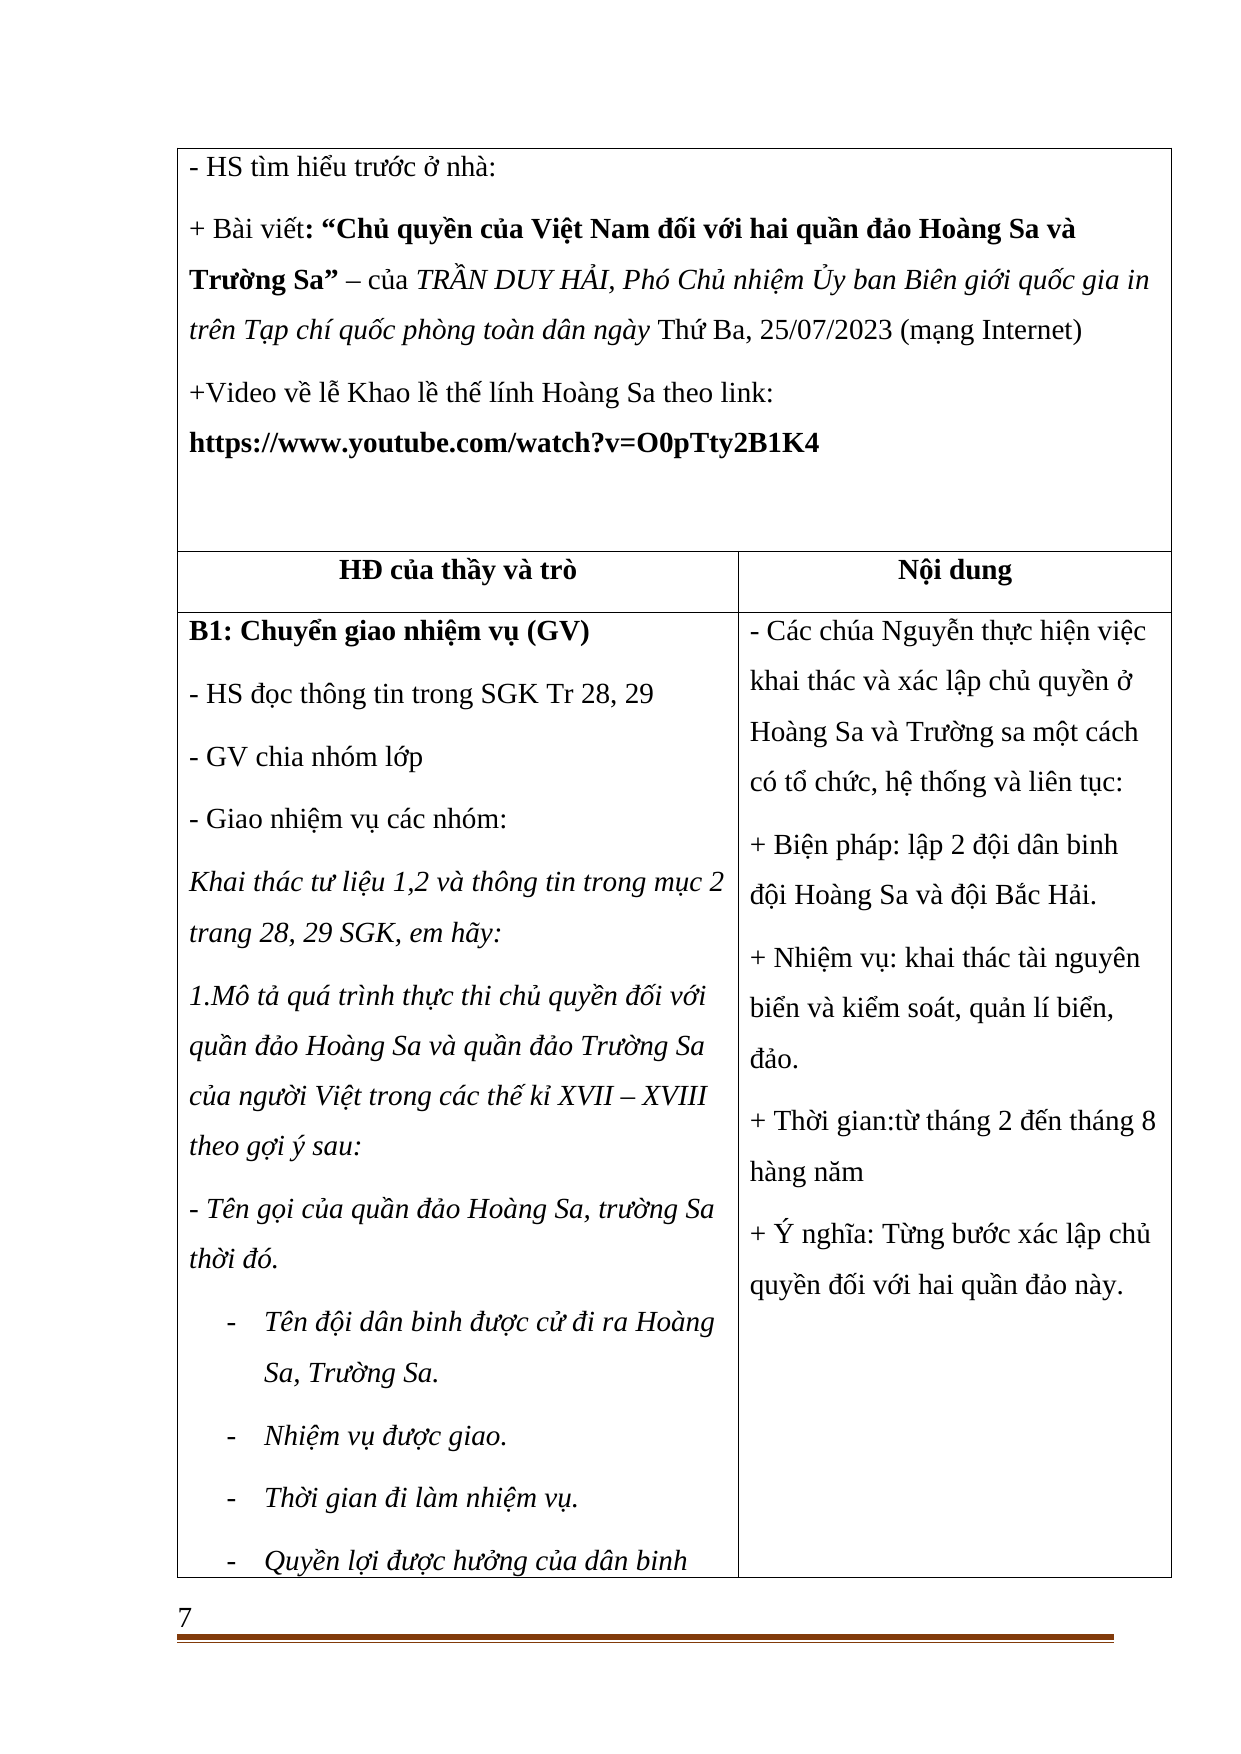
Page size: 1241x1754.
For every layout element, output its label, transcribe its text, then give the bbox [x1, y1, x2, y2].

table_cell HĐ của thầy và trò [178, 552, 738, 612]
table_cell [739, 613, 1171, 1577]
table_cell Nội dung [739, 552, 1171, 612]
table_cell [178, 149, 1171, 551]
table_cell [178, 613, 738, 1577]
